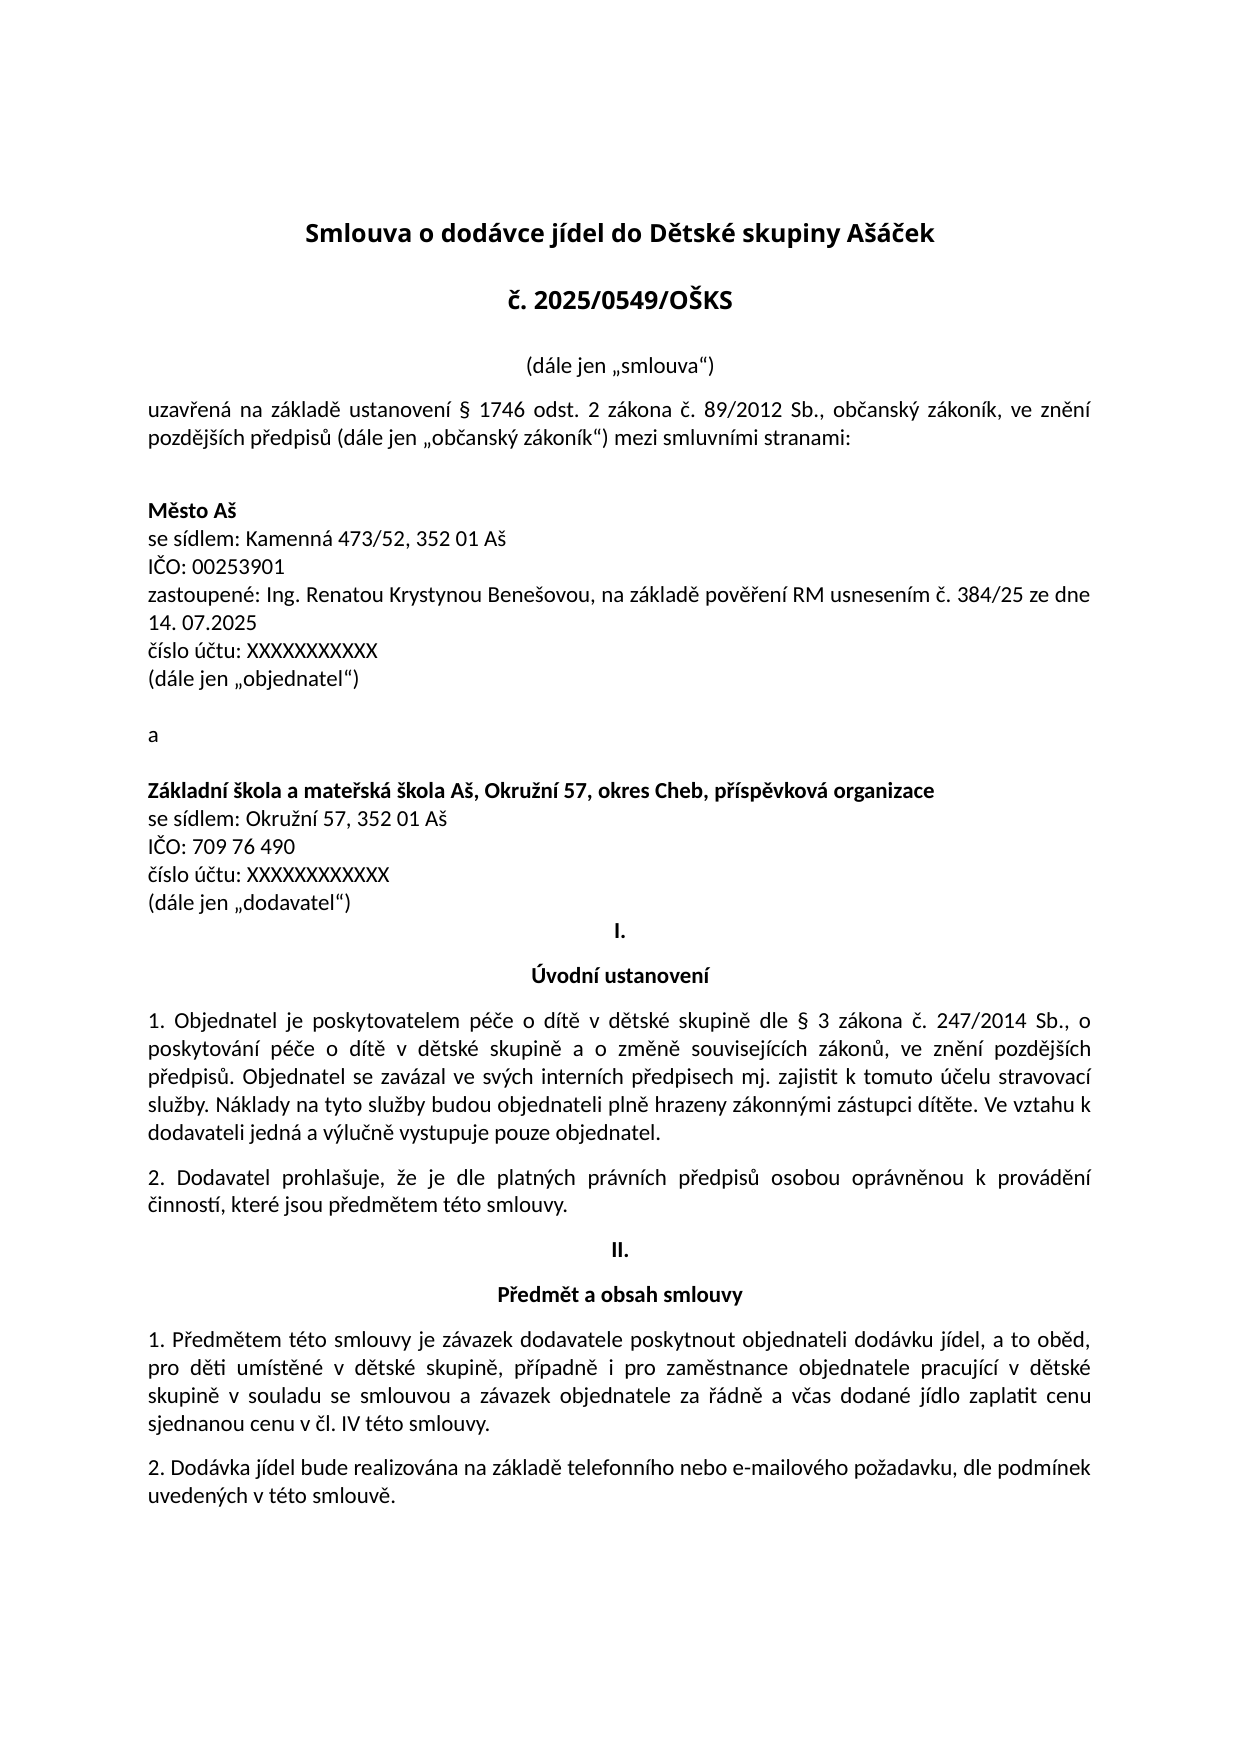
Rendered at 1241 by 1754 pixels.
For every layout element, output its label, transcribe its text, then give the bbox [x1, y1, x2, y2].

text číslo účtu: XXXXXXXXXXX [148, 636, 1093, 664]
text číslo účtu: XXXXXXXXXXXX [148, 860, 1093, 888]
text Město Aš [148, 496, 1093, 524]
text a [148, 720, 1093, 748]
text 1. Předmětem této smlouvy je závazek dodavatele poskytnout objednateli dodávku jídel, a to oběd, pro děti umístěné v dětské skupině, případně i pro zaměstnance objednatele pracující v dětské skupině v souladu se smlouvou a závazek objednatele za řádně a včas dodané jídlo zaplatit cenu sjednanou cenu v čl. IV této smlouvy. [148, 1325, 1093, 1437]
text 2. Dodávka jídel bude realizována na základě telefonního nebo e-mailového požadavku, dle podmínek uvedených v této smlouvě. [148, 1453, 1093, 1509]
text Předmět a obsah smlouvy [148, 1280, 1093, 1308]
text II. [148, 1235, 1093, 1263]
text zastoupené: Ing. Renatou Krystynou Benešovou, na základě pověření RM usnesením č. 384/25 ze dne 14. 07.2025 [148, 580, 1093, 636]
text Úvodní ustanovení [148, 961, 1093, 989]
text (dále jen „dodavatel“) [148, 888, 1093, 916]
text 1. Objednatel je poskytovatelem péče o dítě v dětské skupině dle § 3 zákona č. 247/2014 Sb., o poskytování péče o dítě v dětské skupině a o změně souvisejících zákonů, ve znění pozdějších předpisů. Objednatel se zavázal ve svých interních předpisech mj. zajistit k tomuto účelu stravovací služby. Náklady na tyto služby budou objednateli plně hrazeny zákonnými zástupci dítěte. Ve vztahu k dodavateli jedná a výlučně vystupuje pouze objednatel. [148, 1006, 1093, 1146]
text se sídlem: Okružní 57, 352 01 Aš [148, 804, 1093, 832]
text Základní škola a mateřská škola Aš, Okružní 57, okres Cheb, příspěvková organizace [148, 776, 1093, 804]
text IČO: 709 76 490 [148, 832, 1093, 860]
text I. [148, 916, 1093, 944]
text (dále jen „objednatel“) [148, 664, 1093, 692]
text IČO: 00253901 [148, 552, 1093, 580]
text uzavřená na základě ustanovení § 1746 odst. 2 zákona č. 89/2012 Sb., občanský zákoník, ve znění pozdějších předpisů (dále jen „občanský zákoník“) mezi smluvními stranami: [148, 395, 1093, 451]
text č. 2025/0549/OŠKS [148, 283, 1093, 317]
text (dále jen „smlouva“) [148, 351, 1093, 379]
text Smlouva o dodávce jídel do Dětské skupiny Ašáček [148, 215, 1093, 249]
text 2. Dodavatel prohlašuje, že je dle platných právních předpisů osobou oprávněnou k provádění činností, které jsou předmětem této smlouvy. [148, 1163, 1093, 1219]
text se sídlem: Kamenná 473/52, 352 01 Aš [148, 524, 1093, 552]
